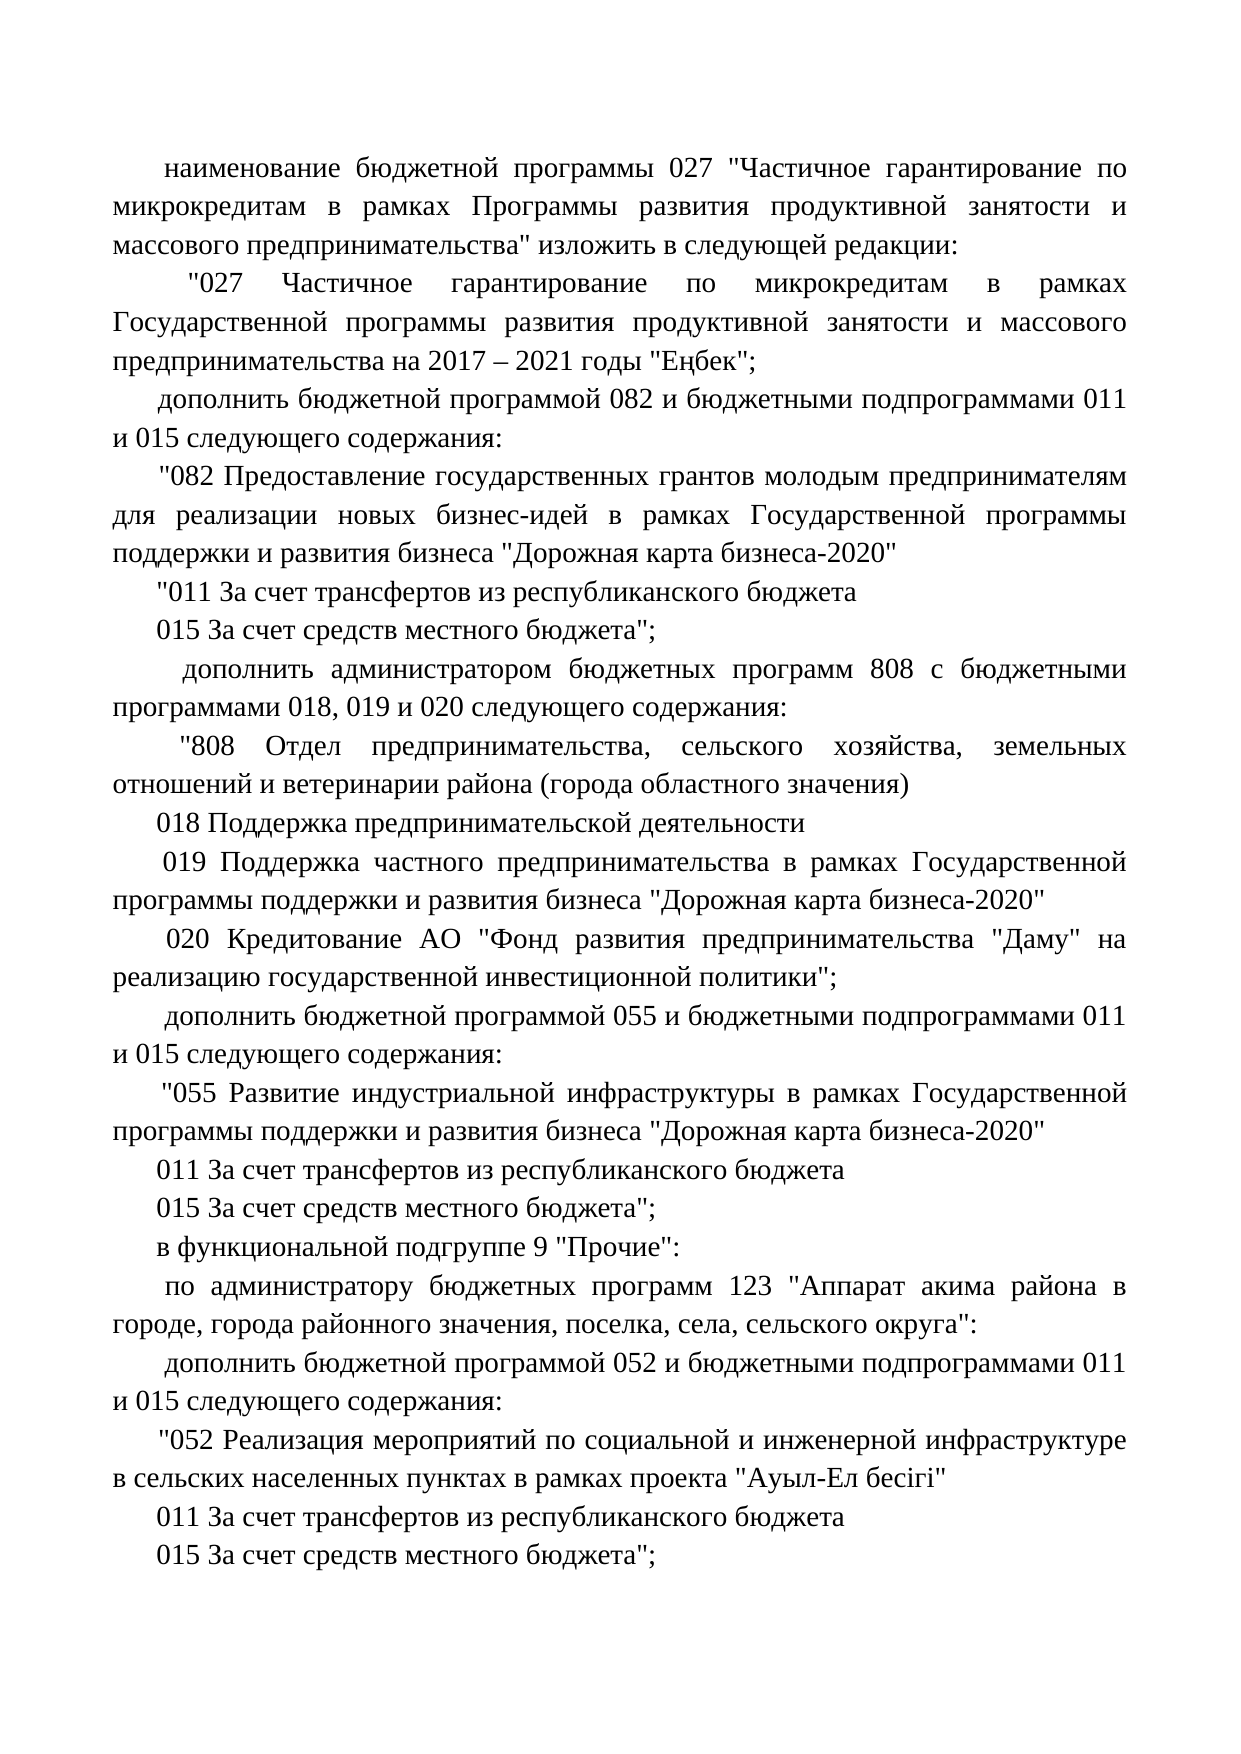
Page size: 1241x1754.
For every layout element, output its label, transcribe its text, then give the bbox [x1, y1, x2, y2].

text "011 За счет трансфертов из республиканского бюджета [112, 574, 1128, 607]
text 011 За счет трансфертов из республиканского бюджета [112, 1499, 1128, 1532]
text 015 За счет средств местного бюджета"; [112, 612, 1128, 646]
text "055 Развитие индустриальной инфраструктуры в рамках Государственной программы поддержки и развития бизнеса "Дорожная карта бизнеса-2020" [112, 1075, 1128, 1147]
text дополнить администратором бюджетных программ 808 с бюджетными программами 018, 019 и 020 следующего содержания: [112, 651, 1128, 723]
text 018 Поддержка предпринимательской деятельности [112, 805, 1128, 839]
text наименование бюджетной программы 027 "Частичное гарантирование по микрокредитам в рамках Программы развития продуктивной занятости и массового предпринимательства" изложить в следующей редакции: [112, 150, 1128, 261]
text "808 Отдел предпринимательства, сельского хозяйства, земельных отношений и ветеринарии района (города областного значения) [112, 728, 1128, 800]
text 015 За счет средств местного бюджета"; [112, 1537, 1128, 1571]
text 011 За счет трансфертов из республиканского бюджета [112, 1152, 1128, 1186]
text по администратору бюджетных программ 123 "Аппарат акима района в городе, города районного значения, поселка, села, сельского округа": [112, 1268, 1128, 1340]
text "027 Частичное гарантирование по микрокредитам в рамках Государственной программы развития продуктивной занятости и массового предпринимательства на 2017 – 2021 годы "Еңбек"; [112, 266, 1128, 376]
text 019 Поддержка частного предпринимательства в рамках Государственной программы поддержки и развития бизнеса "Дорожная карта бизнеса-2020" [112, 844, 1128, 916]
text дополнить бюджетной программой 052 и бюджетными подпрограммами 011 и 015 следующего содержания: [112, 1345, 1128, 1417]
text 020 Кредитование АО "Фонд развития предпринимательства "Даму" на реализацию государственной инвестиционной политики"; [112, 921, 1128, 993]
text "052 Реализация мероприятий по социальной и инженерной инфраструктуре в сельских населенных пунктах в рамках проекта "Ауыл-Ел бесігі" [112, 1422, 1128, 1494]
text в функциональной подгруппе 9 "Прочие": [112, 1229, 1128, 1263]
text дополнить бюджетной программой 082 и бюджетными подпрограммами 011 и 015 следующего содержания: [112, 381, 1128, 453]
text дополнить бюджетной программой 055 и бюджетными подпрограммами 011 и 015 следующего содержания: [112, 998, 1128, 1070]
text 015 За счет средств местного бюджета"; [112, 1191, 1128, 1224]
